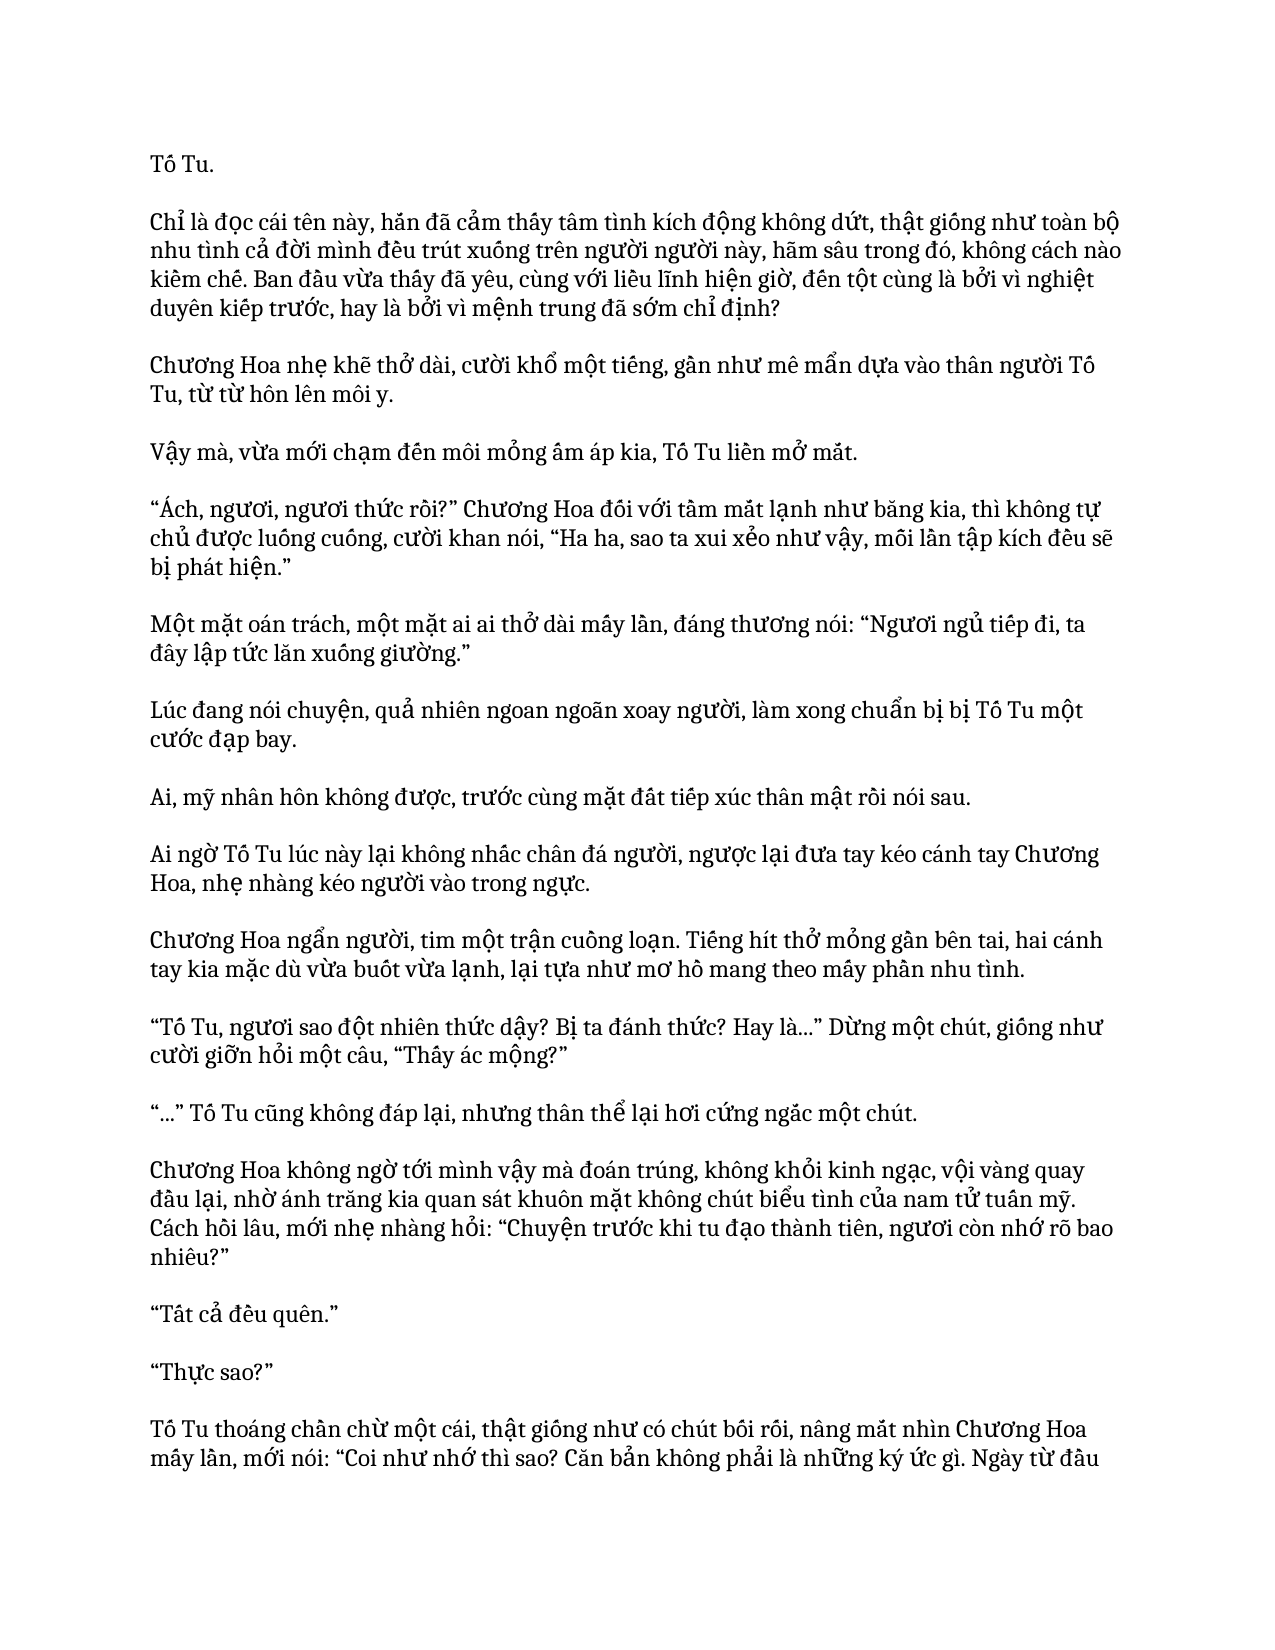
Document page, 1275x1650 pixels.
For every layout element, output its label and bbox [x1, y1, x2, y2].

text [150, 150, 1125, 1472]
